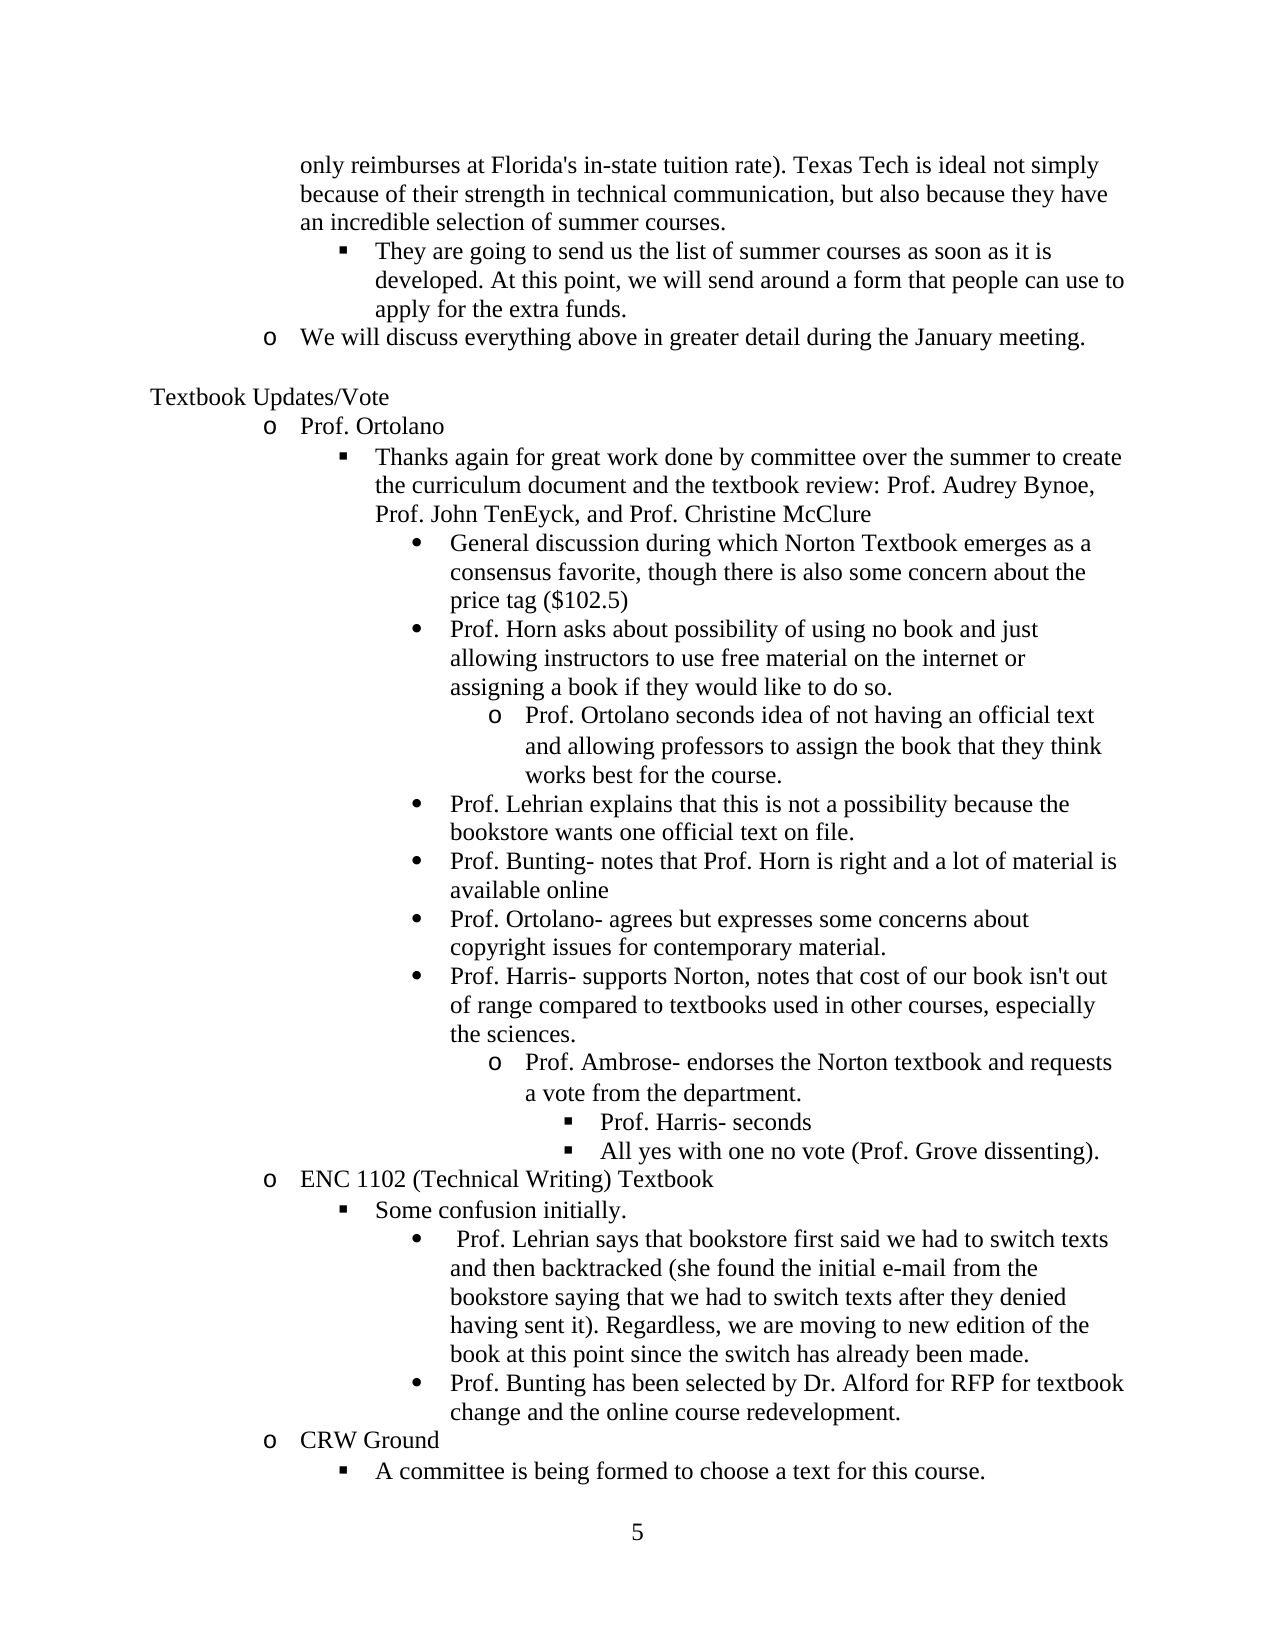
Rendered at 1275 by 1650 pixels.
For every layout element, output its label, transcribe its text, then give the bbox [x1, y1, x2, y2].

list General discussion during which Norton Textbook emerges as a consensus favorite, though there is also some concern about the price tag ($102.5) [412, 528, 1125, 614]
list A committee is being formed to choose a text for this course. [337, 1456, 1125, 1485]
list Prof. Harris- seconds [562, 1107, 1125, 1136]
list Prof. Ortolano seconds idea of not having an official text and allowing professors to assign the book that they think works best for the course. [487, 700, 1125, 789]
list Thanks again for great work done by committee over the summer to create the curriculum document and the textbook review: Prof. Audrey Bynoe, Prof. John TenEyck, and Prof. Christine McClure [337, 442, 1125, 528]
text Textbook Updates/Vote [150, 382, 1125, 411]
list Prof. Horn asks about possibility of using no book and just allowing instructors to use free material on the internet or assigning a book if they would like to do so. [412, 614, 1125, 700]
list Prof. Lehrian says that bookstore first said we had to switch texts and then backtracked (she found the initial e-mail from the bookstore saying that we had to switch texts after they denied having sent it). Regardless, we are moving to new edition of the book at this point since the switch has already been made. [412, 1224, 1125, 1368]
list We will discuss everything above in greater detail during the January meeting. [262, 322, 1125, 353]
list Prof. Ambrose- endorses the Norton textbook and requests a vote from the department. [487, 1047, 1125, 1107]
list Prof. Lehrian explains that this is not a possibility because the bookstore wants one official text on file. [412, 789, 1125, 846]
list They are going to send us the list of summer courses as soon as it is developed. At this point, we will send around a form that people can use to apply for the extra funds. [337, 236, 1125, 322]
list All yes with one no vote (Prof. Grove dissenting). [562, 1136, 1125, 1164]
list Prof. Ortolano [262, 411, 1125, 442]
list Prof. Ortolano- agrees but expresses some concerns about copyright issues for contemporary material. [412, 904, 1125, 961]
list CRW Ground [262, 1425, 1125, 1456]
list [262, 150, 1125, 236]
list Prof. Bunting has been selected by Dr. Alford for RFP for textbook change and the online course redevelopment. [412, 1368, 1125, 1425]
list Prof. Bunting- notes that Prof. Horn is right and a lot of material is available online [412, 846, 1125, 904]
list ENC 1102 (Technical Writing) Textbook [262, 1164, 1125, 1195]
list Prof. Harris- supports Norton, notes that cost of our book isn't out of range compared to textbooks used in other courses, especially the sciences. [412, 961, 1125, 1047]
list Some confusion initially. [337, 1195, 1125, 1224]
